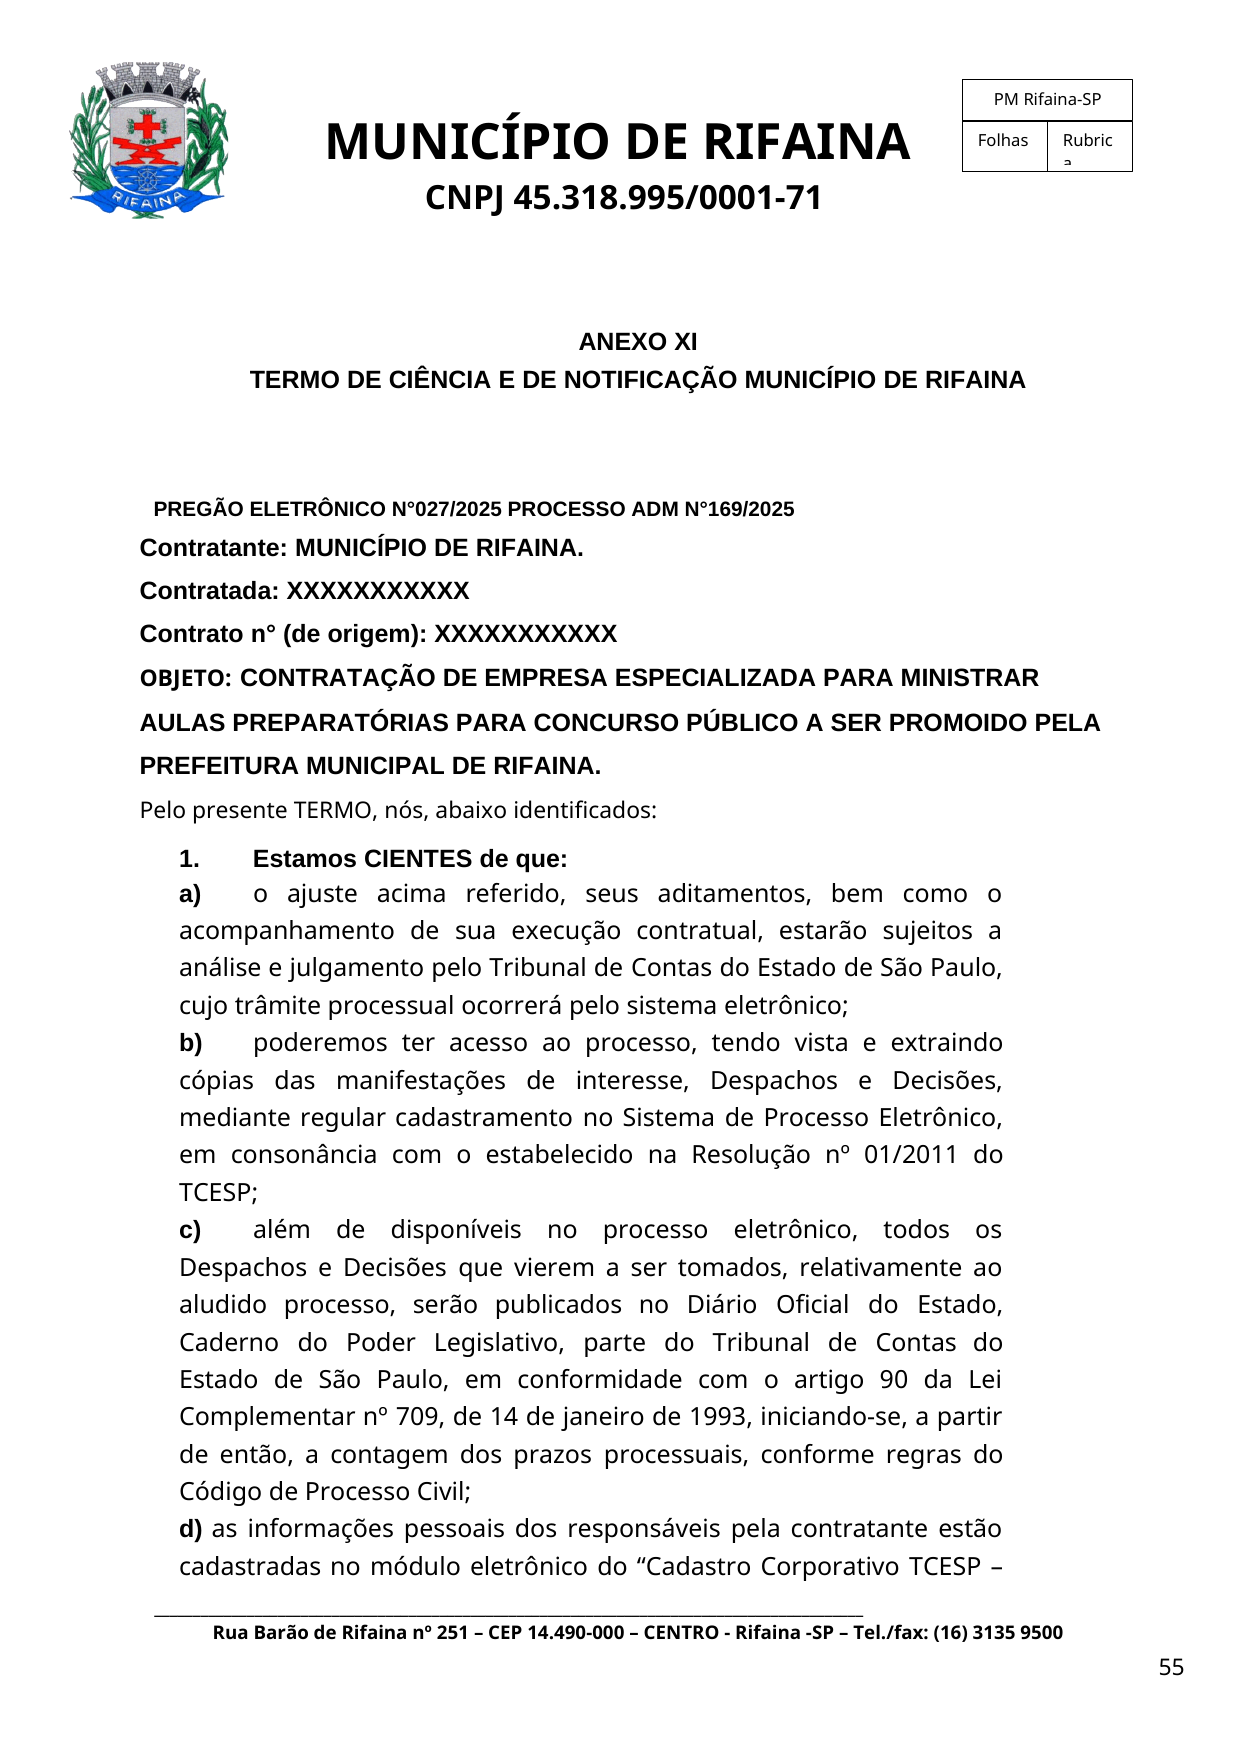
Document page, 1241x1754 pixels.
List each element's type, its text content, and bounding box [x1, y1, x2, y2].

text ANEXO XI [154, 327, 1122, 356]
text TERMO DE CIÊNCIA E DE NOTIFICAÇÃO MUNICÍPIO DE RIFAINA [154, 365, 1122, 394]
text Pelo presente TERMO, nós, abaixo identificados: [139, 794, 1122, 825]
text OBJETO: CONTRATAÇÃO DE EMPRESA ESPECIALIZADA PARA MINISTRAR AULAS PREPARATÓRIAS PARA CONCURSO PÚBLICO A SER PROMOIDO PELA PREFEITURA MUNICIPAL DE RIFAINA. [139, 662, 1122, 779]
list o ajuste acima referido, seus aditamentos, bem como o acompanhamento de sua execução contratual, estarão sujeitos a análise e julgamento pelo Tribunal de Contas do Estado de São Paulo, cujo trâmite processual ocorrerá pelo sistema eletrônico; [179, 875, 1003, 1022]
picture [68, 59, 229, 219]
text Contrato n° (de origem): XXXXXXXXXXX [139, 619, 1122, 648]
subtitle Contratante: MUNICÍPIO DE RIFAINA. [139, 533, 758, 561]
subtitle Contratada: XXXXXXXXXXX [139, 576, 477, 604]
list poderemos ter acesso ao processo, tendo vista e extraindo cópias das manifestações de interesse, Despachos e Decisões, mediante regular cadastramento no Sistema de Processo Eletrônico, em consonância com o estabelecido na Resolução nº 01/2011 do TCESP; [179, 1025, 1003, 1208]
subtitle Estamos CIENTES de que: [179, 843, 1122, 872]
list além de disponíveis no processo eletrônico, todos os Despachos e Decisões que vierem a ser tomados, relativamente ao aludido processo, serão publicados no Diário Oficial do Estado, Caderno do Poder Legislativo, parte do Tribunal de Contas do Estado de São Paulo, em conformidade com o artigo 90 da Lei Complementar nº 709, de 14 de janeiro de 1993, iniciando-se, a partir de então, a contagem dos prazos processuais, conforme regras do Código de Processo Civil; [179, 1212, 1003, 1508]
text PREGÃO ELETRÔNICO N°027/2025 PROCESSO ADM N°169/2025 [124, 497, 1122, 521]
